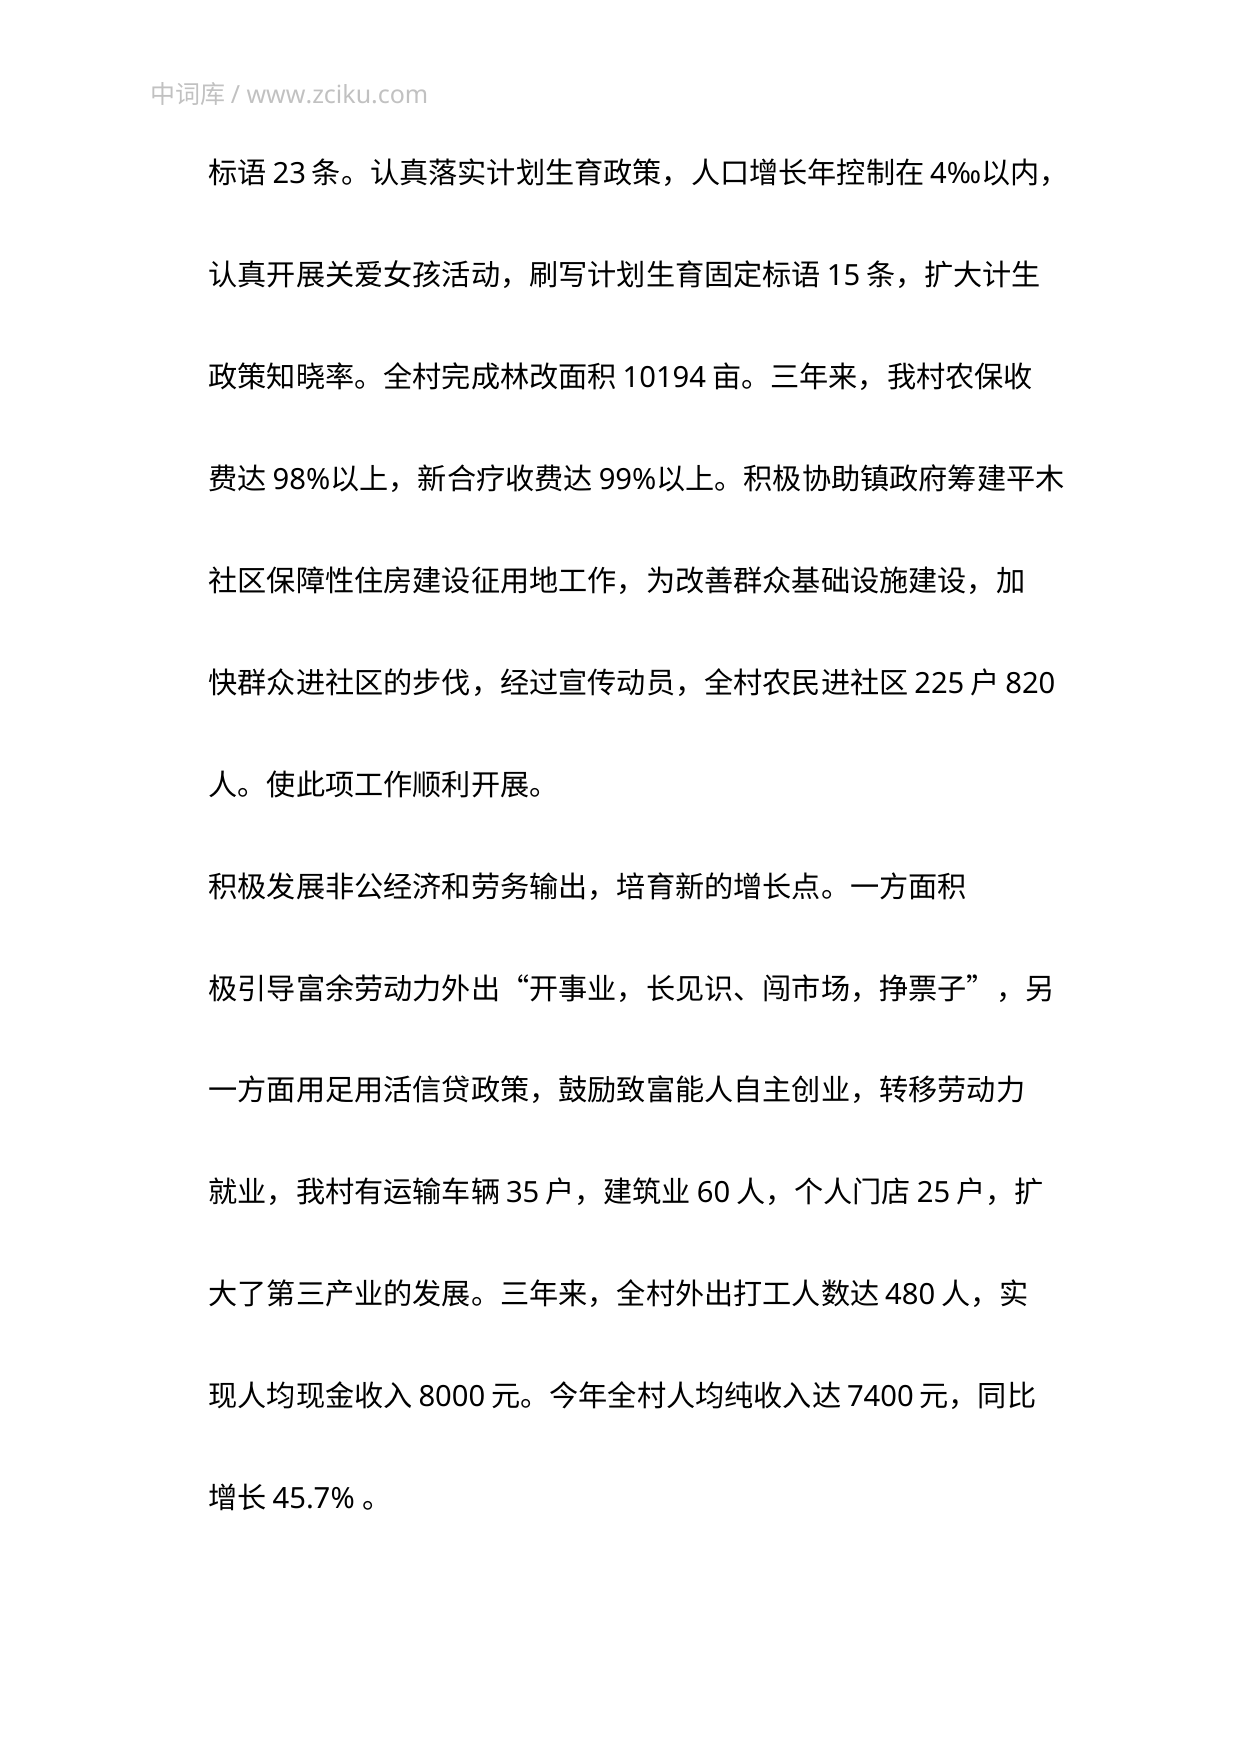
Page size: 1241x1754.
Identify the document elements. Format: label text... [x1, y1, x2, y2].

text 标语23条。认真落实计划生育政策，人口增长年控制在4‰以内， [150, 150, 1090, 192]
text 现人均现金收入8000元。今年全村人均纯收入达7400元，同比 [150, 1373, 1090, 1415]
text 人。使此项工作顺利开展。 [150, 762, 1090, 804]
text 增长45.7% 。 [150, 1475, 1090, 1517]
text 极引导富余劳动力外出“开事业，长见识、闯市场，挣票子”，另 [150, 965, 1090, 1007]
text 一方面用足用活信贷政策，鼓励致富能人自主创业，转移劳动力 [150, 1067, 1090, 1109]
text 社区保障性住房建设征用地工作，为改善群众基础设施建设，加 [150, 558, 1090, 600]
text 大了第三产业的发展。三年来，全村外出打工人数达480人，实 [150, 1271, 1090, 1313]
text 就业，我村有运输车辆35户，建筑业60人，个人门店25户，扩 [150, 1169, 1090, 1211]
text 快群众进社区的步伐，经过宣传动员，全村农民进社区225户820 [150, 660, 1090, 702]
text 认真开展关爱女孩活动，刷写计划生育固定标语15条，扩大计生 [150, 252, 1090, 294]
text 费达98%以上，新合疗收费达99%以上。积极协助镇政府筹建平木 [150, 456, 1090, 498]
text 积极发展非公经济和劳务输出，培育新的增长点。一方面积 [150, 863, 1090, 906]
text 政策知晓率。全村完成林改面积10194亩。三年来，我村农保收 [150, 354, 1090, 396]
